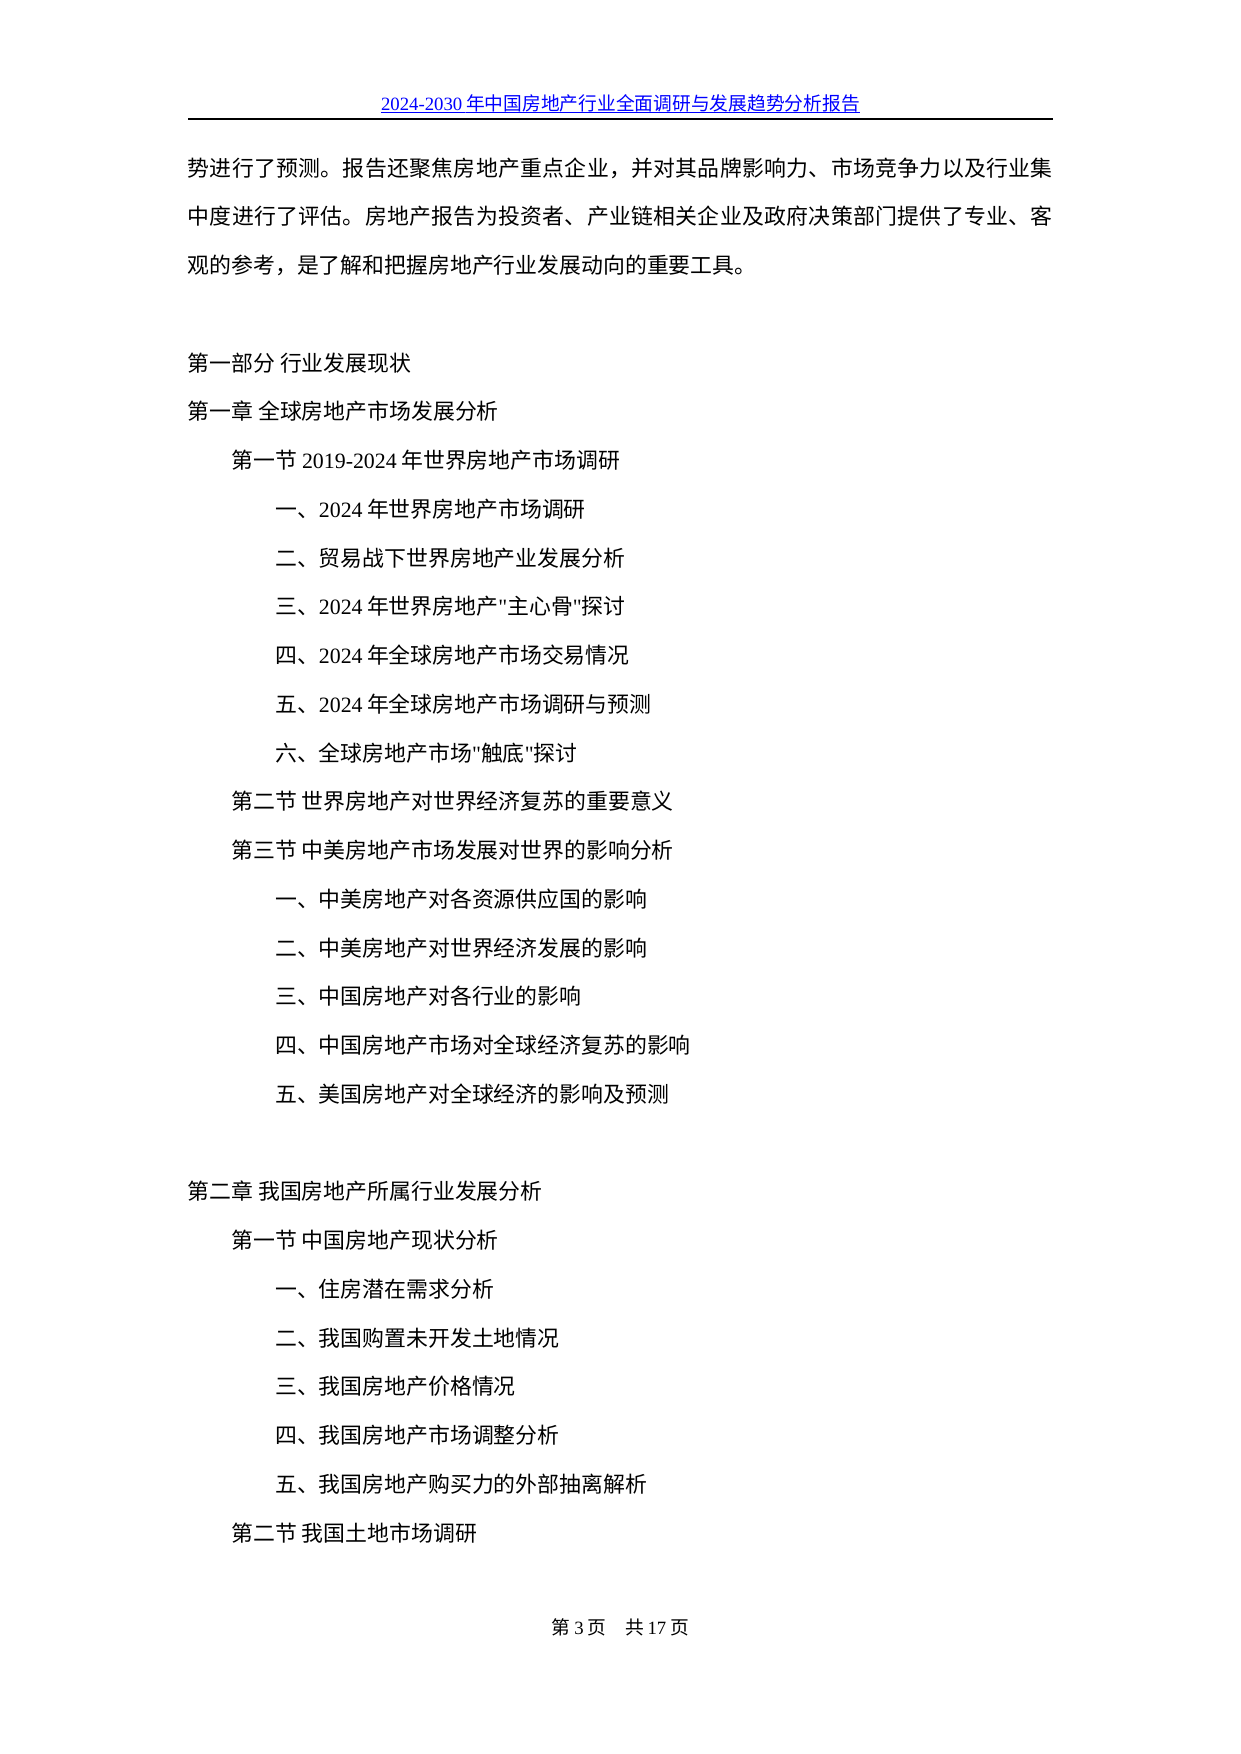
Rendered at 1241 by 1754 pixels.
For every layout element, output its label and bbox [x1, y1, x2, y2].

text [187, 150, 1053, 1548]
